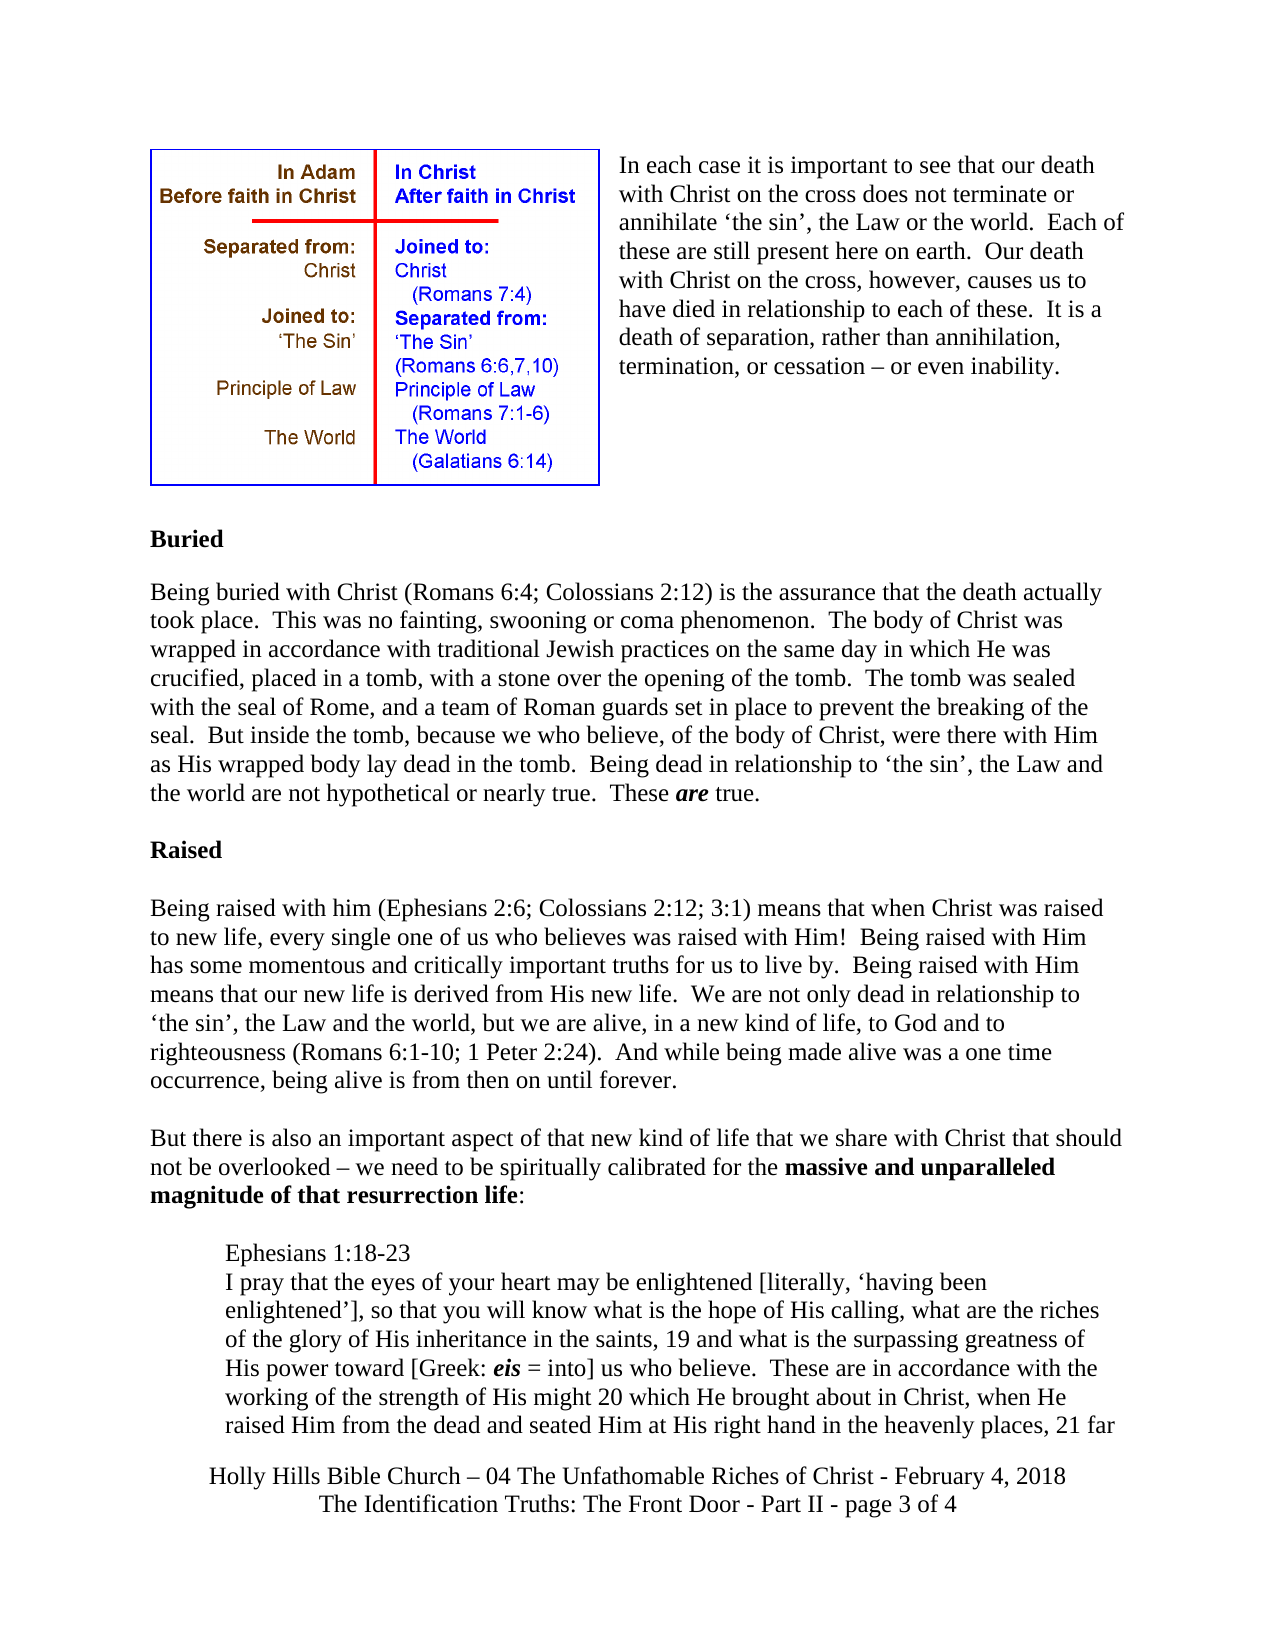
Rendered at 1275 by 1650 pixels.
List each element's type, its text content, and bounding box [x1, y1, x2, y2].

text Ephesians 1:18-23 [225, 1238, 1125, 1267]
text But there is also an important aspect of that new kind of life that we share with Christ that should not be overlooked – we need to be spiritually calibrated for the massive and unparalleled magnitude of that resurrection life: [150, 1123, 1125, 1209]
text In each case it is important to see that our death with Christ on the cross does not terminate or annihilate ‘the sin’, the Law or the world. Each of these are still present here on earth. Our death with Christ on the cross, however, causes us to have died in relationship to each of these. It is a death of separation, rather than annihilation, termination, or cessation – or even inability. [600, 150, 1125, 380]
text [225, 1267, 1125, 1439]
picture [152, 150, 598, 484]
text Being buried with Christ (Romans 6:4; Colossians 2:12) is the assurance that the death actually took place. This was no fainting, swooning or coma phenomenon. The body of Christ was wrapped in accordance with traditional Jewish practices on the same day in which He was crucified, placed in a tomb, with a stone over the opening of the tomb. The tomb was sealed with the seal of , and a team of Roman guards set in place to prevent the breaking of the seal. But inside the tomb, because we who believe, of the body of Christ, were there with Him as His wrapped body lay dead in the tomb. Being dead in relationship to ‘the sin’, the Law and the world are not hypothetical or nearly true. These are true. [150, 577, 1125, 807]
text Being raised with him (Ephesians 2:6; Colossians 2:12; 3:1) means that when Christ was raised to new life, every single one of us who believes was raised with Him! Being raised with Him has some momentous and critically important truths for us to live by. Being raised with Him means that our new life is derived from His new life. We are not only dead in relationship to ‘the sin’, the Law and the world, but we are alive, in a new kind of life, to God and to righteousness (Romans 6:1-10; 1 Peter 2:24). And while being made alive was a one time occurrence, being alive is from then on until forever. [150, 893, 1125, 1094]
text Raised [150, 835, 1125, 864]
text Buried [150, 524, 1125, 552]
